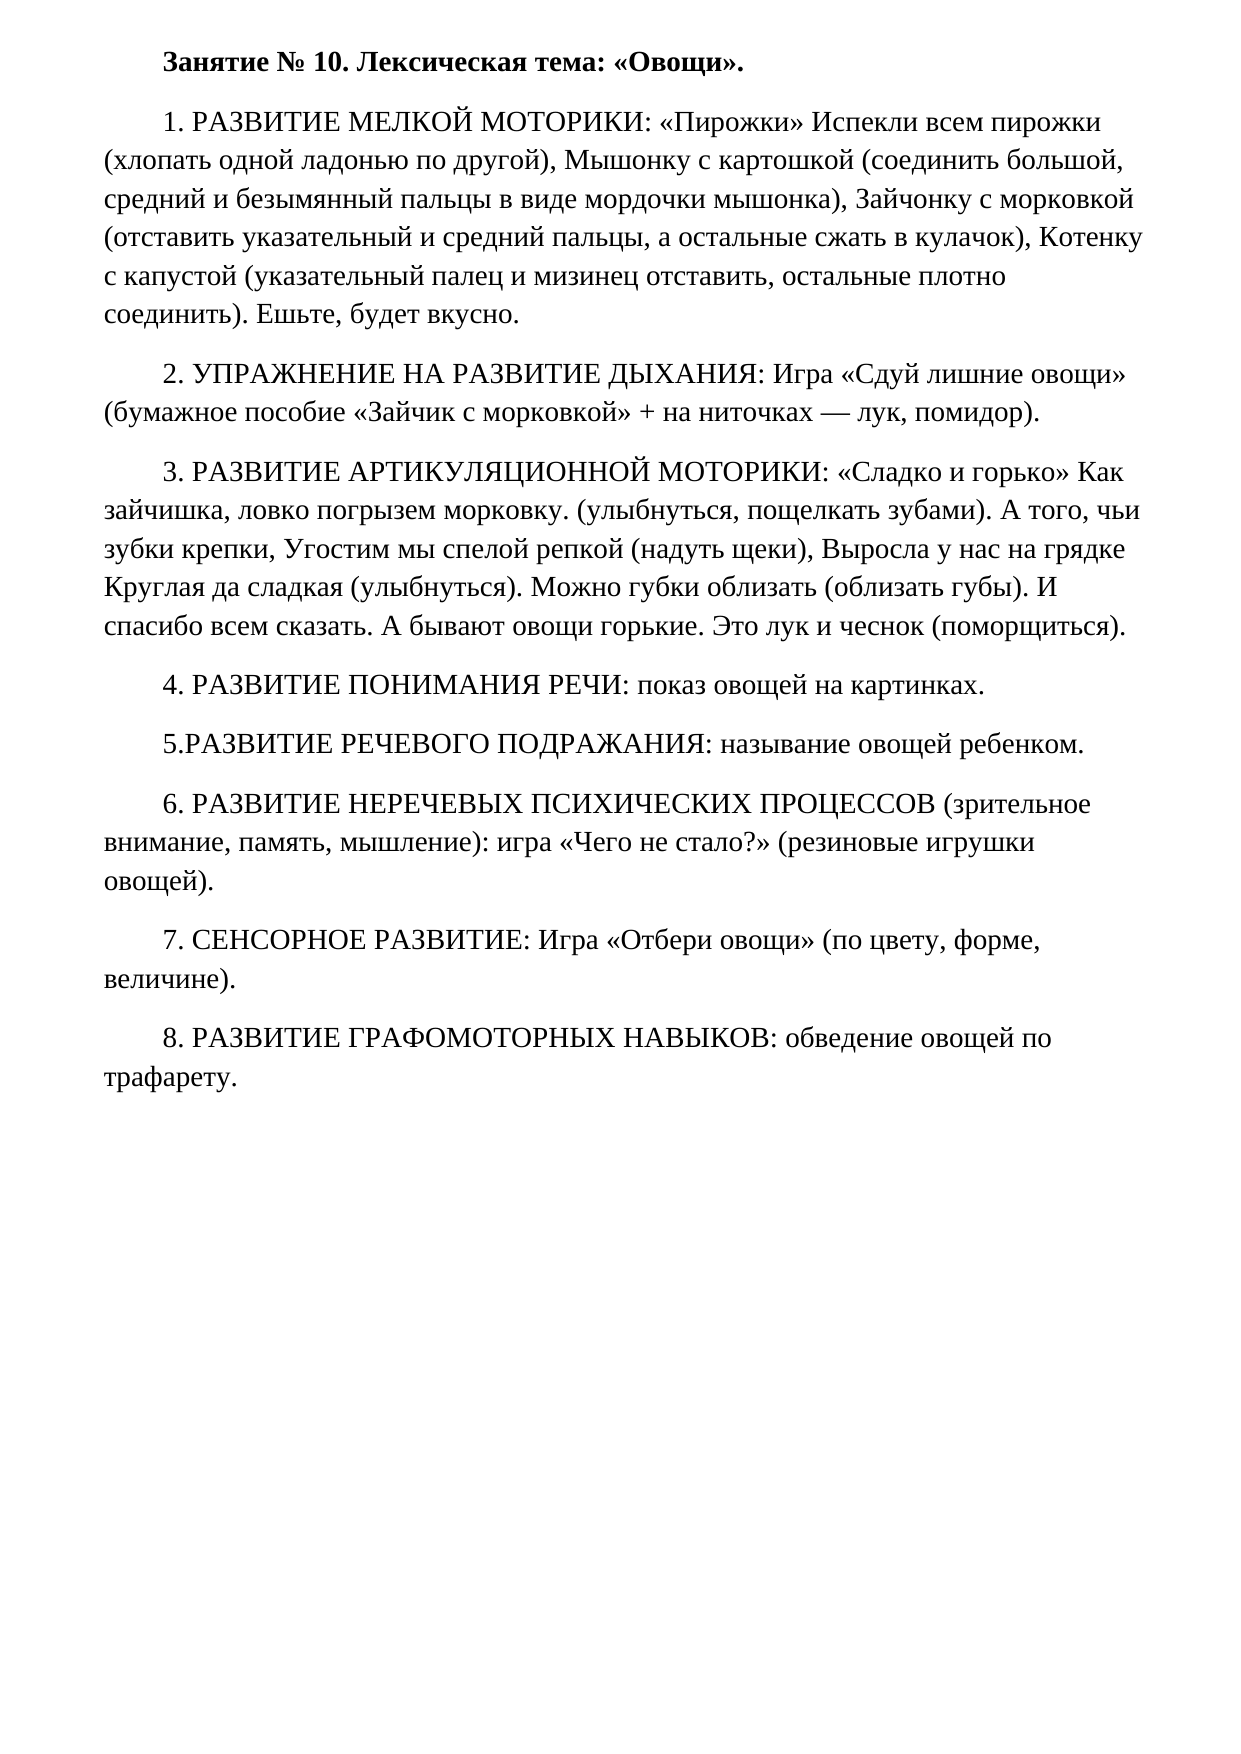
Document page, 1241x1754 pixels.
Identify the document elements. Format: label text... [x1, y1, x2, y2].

text Занятие № 10. Лексическая тема: «Овощи». [103, 44, 1152, 78]
text 5.РАЗВИТИЕ РЕЧЕВОГО ПОДРАЖАНИЯ: называние овощей ребенком. [103, 727, 1152, 760]
text 1. РАЗВИТИЕ МЕЛКОЙ МОТОРИКИ: «Пирожки» Испекли всем пирожки (хлопать одной ладонью по другой), Мышонку с картошкой (соединить большой, средний и безымянный пальцы в виде мордочки мышонка), Зайчонку с морковкой (отставить указательный и средний пальцы, а остальные сжать в кулачок), Котенку с капустой (указательный палец и мизинец отставить, остальные плотно соединить). Ешьте, будет вкусно. [103, 104, 1152, 330]
text 3. РАЗВИТИЕ АРТИКУЛЯЦИОННОЙ МОТОРИКИ: «Сладко и горько» Как зайчишка, ловко погрызем морковку. (улыбнуться, пощелкать зубами). А того, чьи зубки крепки, Угостим мы спелой репкой (надуть щеки), Выросла у нас на грядке Круглая да сладкая (улыбнуться). Можно губки облизать (облизать губы). И спасибо всем сказать. А бывают овощи горькие. Это лук и чеснок (поморщиться). [103, 454, 1152, 641]
text 4. РАЗВИТИЕ ПОНИМАНИЯ РЕЧИ: показ овощей на картинках. [103, 667, 1152, 701]
text 2. УПРАЖНЕНИЕ НА РАЗВИТИЕ ДЫХАНИЯ: Игра «Сдуй лишние овощи» (бумажное пособие «Зайчик с морковкой» + на ниточках — лук, помидор). [103, 356, 1152, 428]
text 6. РАЗВИТИЕ НЕРЕЧЕВЫХ ПСИХИЧЕСКИХ ПРОЦЕССОВ (зрительное внимание, память, мышление): игра «Чего не стало?» (резиновые игрушки овощей). [103, 786, 1152, 897]
text 8. РАЗВИТИЕ ГРАФОМОТОРНЫХ НАВЫКОВ: обведение овощей по трафарету. [103, 1020, 1152, 1125]
text 7. СЕНСОРНОЕ РАЗВИТИЕ: Игра «Отбери овощи» (по цвету, форме, величине). [103, 922, 1152, 994]
